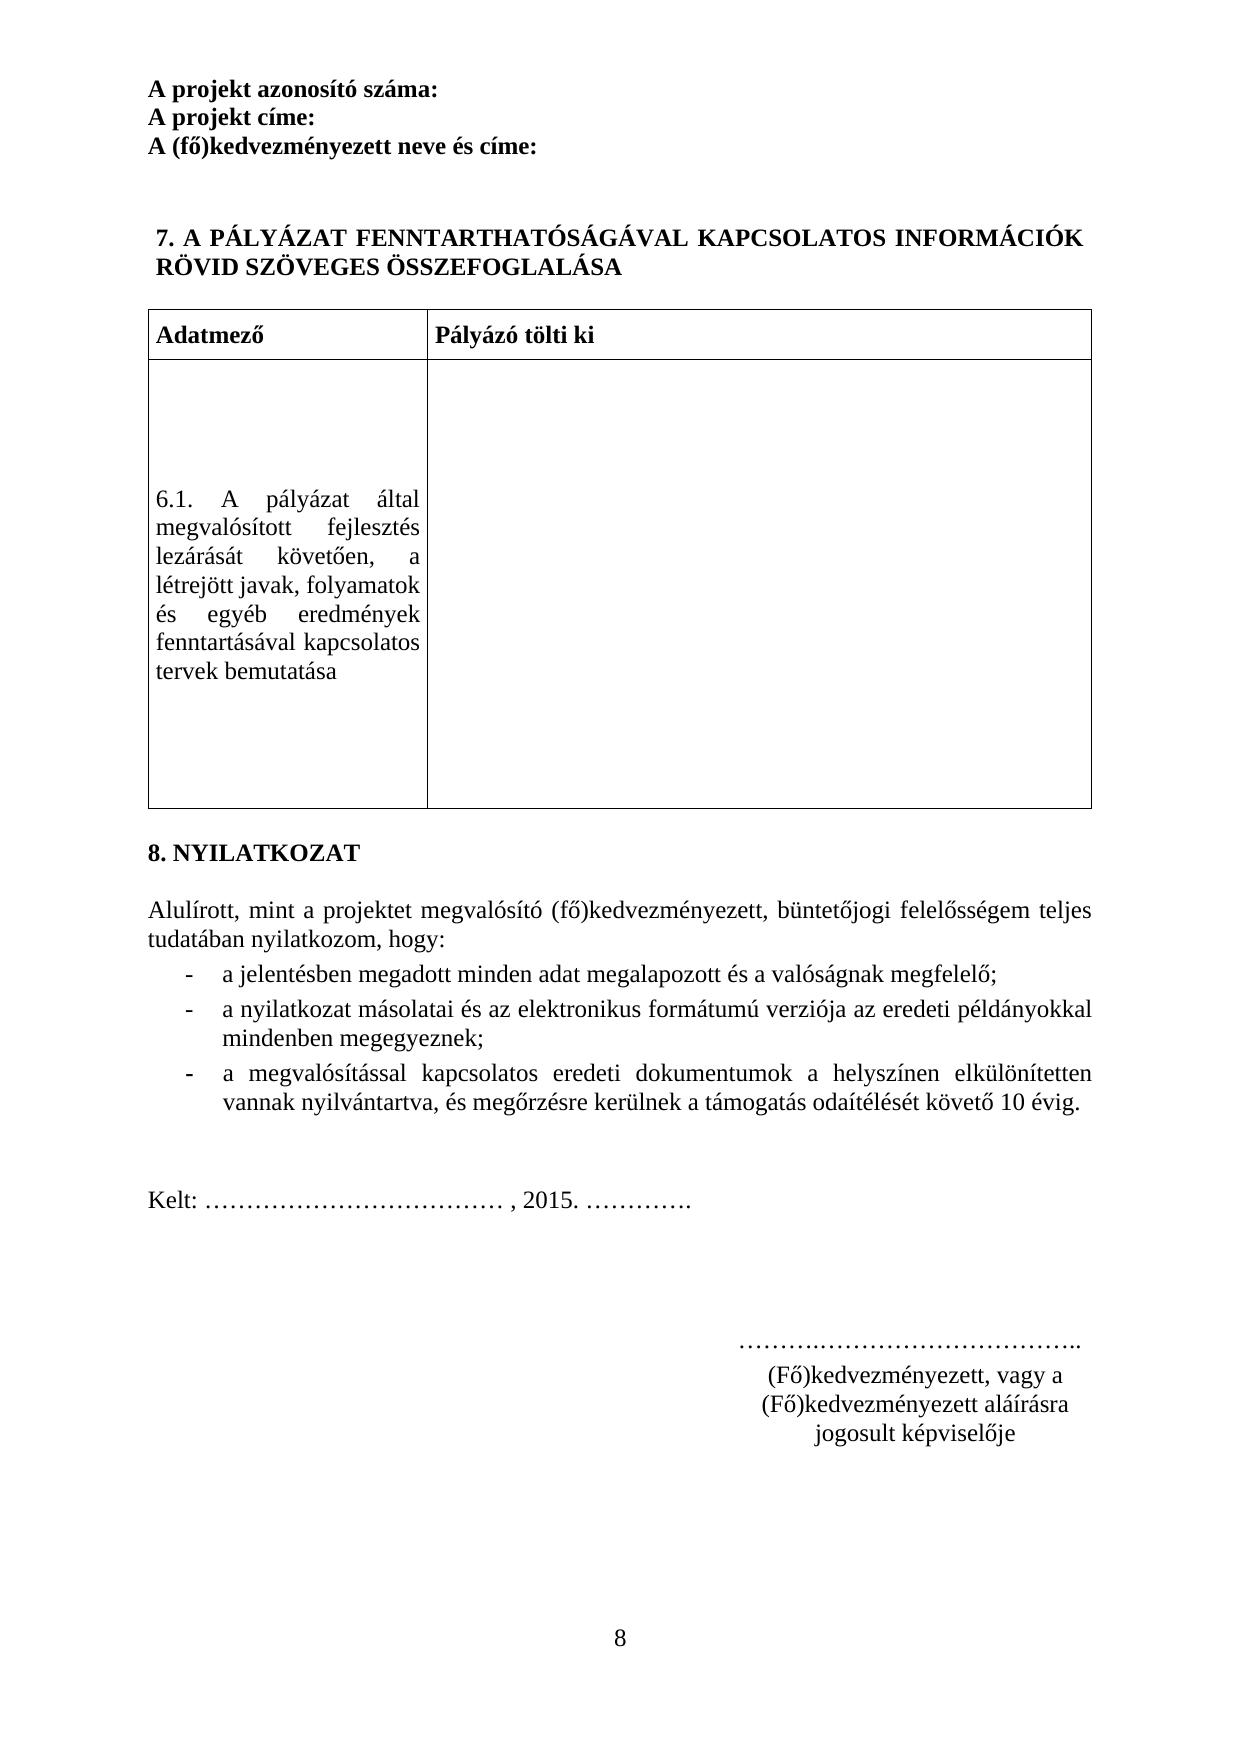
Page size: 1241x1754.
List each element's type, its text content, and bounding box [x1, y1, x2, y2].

text (Fő)kedvezményezett, vagy a (Fő)kedvezményezett aláírásra jogosult képviselője [738, 1360, 1093, 1447]
list a nyilatkozat másolatai és az elektronikus formátumú verziója az eredeti példányokkal mindenben megegyeznek; [185, 994, 1093, 1052]
list a megvalósítással kapcsolatos eredeti dokumentumok a helyszínen elkülönítetten vannak nyilvántartva, és megőrzésre kerülnek a támogatás odaítélését követő 10 évig. [185, 1058, 1093, 1115]
list a jelentésben megadott minden adat megalapozott és a valóságnak megfelelő; [185, 959, 1093, 988]
table_cell 6.1. A pályázat által megvalósított fejlesztés lezárását követően, a létrejött javak, folyamatok és egyéb eredmények fenntartásával kapcsolatos tervek bemutatása [149, 360, 427, 808]
text 8. NYILATKOZAT [148, 838, 1093, 867]
table_cell [428, 360, 1091, 808]
text Kelt: ……………………………… , 2015. …………. [148, 1185, 1093, 1214]
text ……….………………………….. [738, 1325, 1093, 1354]
text Alulírott, mint a projektet megvalósító (fő)kedvezményezett, büntetőjogi felelősségem teljes tudatában nyilatkozom, hogy: [148, 895, 1093, 953]
table_cell Adatmező [149, 310, 427, 359]
table_header 7. A PÁLYÁZAT FENNTARTHATÓSÁGÁVAL KAPCSOLATOS INFORMÁCIÓK RÖVID SZÖVEGES ÖSSZEFOGLALÁSA [148, 194, 1092, 309]
table_cell Pályázó tölti ki [428, 310, 1091, 359]
